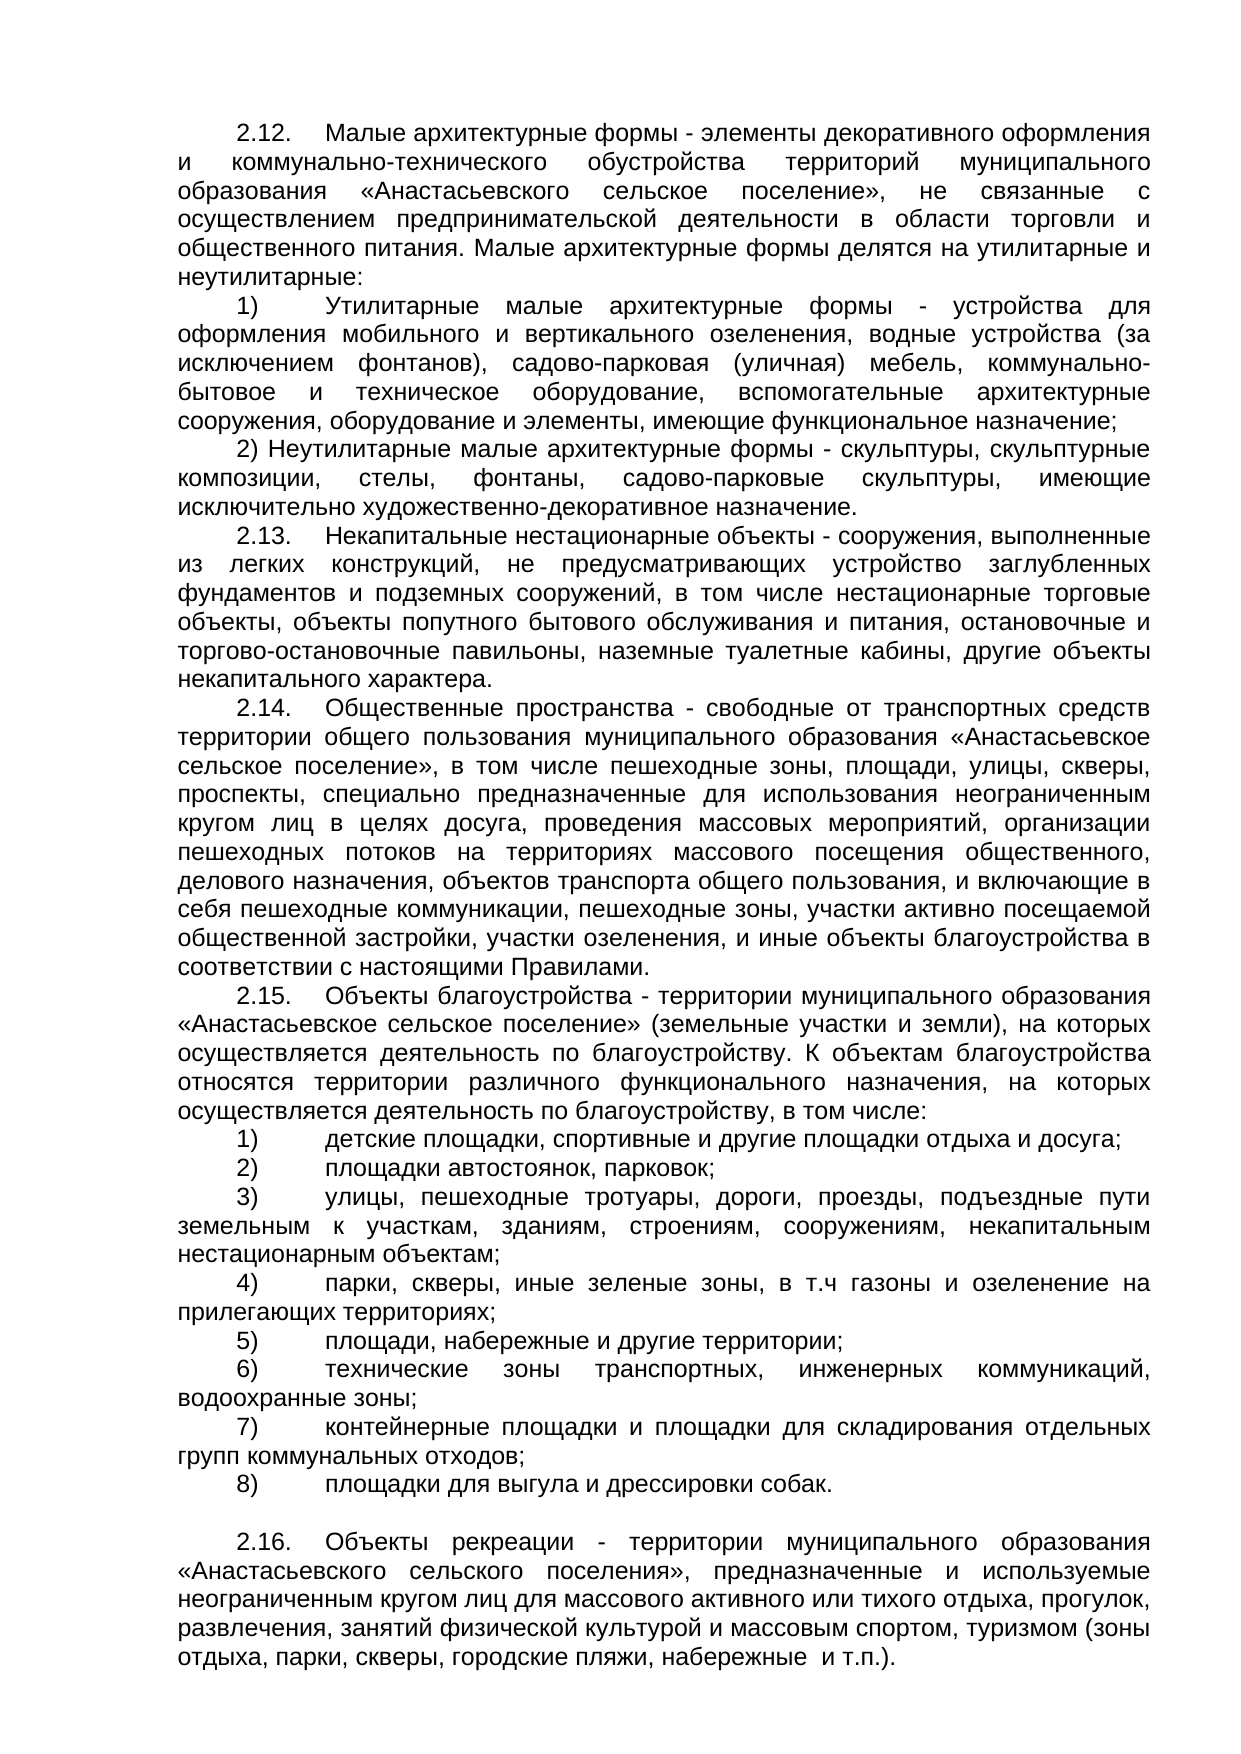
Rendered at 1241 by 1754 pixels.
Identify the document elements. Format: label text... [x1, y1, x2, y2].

list Малые архитектурные формы - элементы декоративного оформления и коммунально-технического обустройства территорий муниципального образования «Анастасьевского сельское поселение», не связанные с осуществлением предпринимательской деятельности в области торговли и общественного питания. Малые архитектурные формы делятся на утилитарные и неутилитарные: [177, 118, 1152, 291]
list Общественные пространства - свободные от транспортных средств территории общего пользования муниципального образования «Анастасьевское сельское поселение», в том числе пешеходные зоны, площади, улицы, скверы, проспекты, специально предназначенные для использования неограниченным кругом лиц в целях досуга, проведения массовых мероприятий, организации пешеходных потоков на территориях массового посещения общественного, делового назначения, объектов транспорта общего пользования, и включающие в себя пешеходные коммуникации, пешеходные зоны, участки активно посещаемой общественной застройки, участки озеленения, и иные объекты благоустройства в соответствии с настоящими Правилами. [177, 693, 1152, 981]
list улицы, пешеходные тротуары, дороги, проезды, подъездные пути земельным к участкам, зданиям, строениям, сооружениям, некапитальным нестационарным объектам; [177, 1182, 1151, 1268]
list площадки для выгула и дрессировки собак. [177, 1469, 1181, 1498]
list площадки автостоянок, парковок; [177, 1153, 1181, 1182]
list Объекты благоустройства - территории муниципального образования «Анастасьевское сельское поселение» (земельные участки и земли), на которых осуществляется деятельность по благоустройству. К объектам благоустройства относятся территории различного функционального назначения, на которых осуществляется деятельность по благоустройству, в том числе: [177, 981, 1152, 1124]
list парки, скверы, иные зеленые зоны, в т.ч газоны и озеленение на прилегающих территориях; [177, 1268, 1151, 1326]
text 2) Неутилитарные малые архитектурные формы - скульптуры, скульптурные композиции, стелы, фонтаны, садово-парковые скульптуры, имеющие исключительно художественно-декоративное назначение. [177, 434, 1152, 521]
list детские площадки, спортивные и другие площадки отдыха и досуга; [177, 1124, 1181, 1153]
list контейнерные площадки и площадки для складирования отдельных групп коммунальных отходов; [177, 1412, 1151, 1469]
list Объекты рекреации - территории муниципального образования «Анастасьевского сельского поселения», предназначенные и используемые неограниченным кругом лиц для массового активного или тихого отдыха, прогулок, развлечения, занятий физической культурой и массовым спортом, туризмом (зоны отдыха, парки, скверы, городские пляжи, набережные и т.п.). [177, 1527, 1152, 1671]
list Некапитальные нестационарные объекты - сооружения, выполненные из легких конструкций, не предусматривающих устройство заглубленных фундаментов и подземных сооружений, в том числе нестационарные торговые объекты, объекты попутного бытового обслуживания и питания, остановочные и торгово-остановочные павильоны, наземные туалетные кабины, другие объекты некапитального характера. [177, 521, 1152, 693]
list технические зоны транспортных, инженерных коммуникаций, водоохранные зоны; [177, 1354, 1151, 1412]
list Утилитарные малые архитектурные формы - устройства для оформления мобильного и вертикального озеленения, водные устройства (за исключением фонтанов), садово-парковая (уличная) мебель, коммунально-бытовое и техническое оборудование, вспомогательные архитектурные сооружения, оборудование и элементы, имеющие функциональное назначение; [177, 291, 1152, 434]
list площади, набережные и другие территории; [177, 1326, 1181, 1354]
